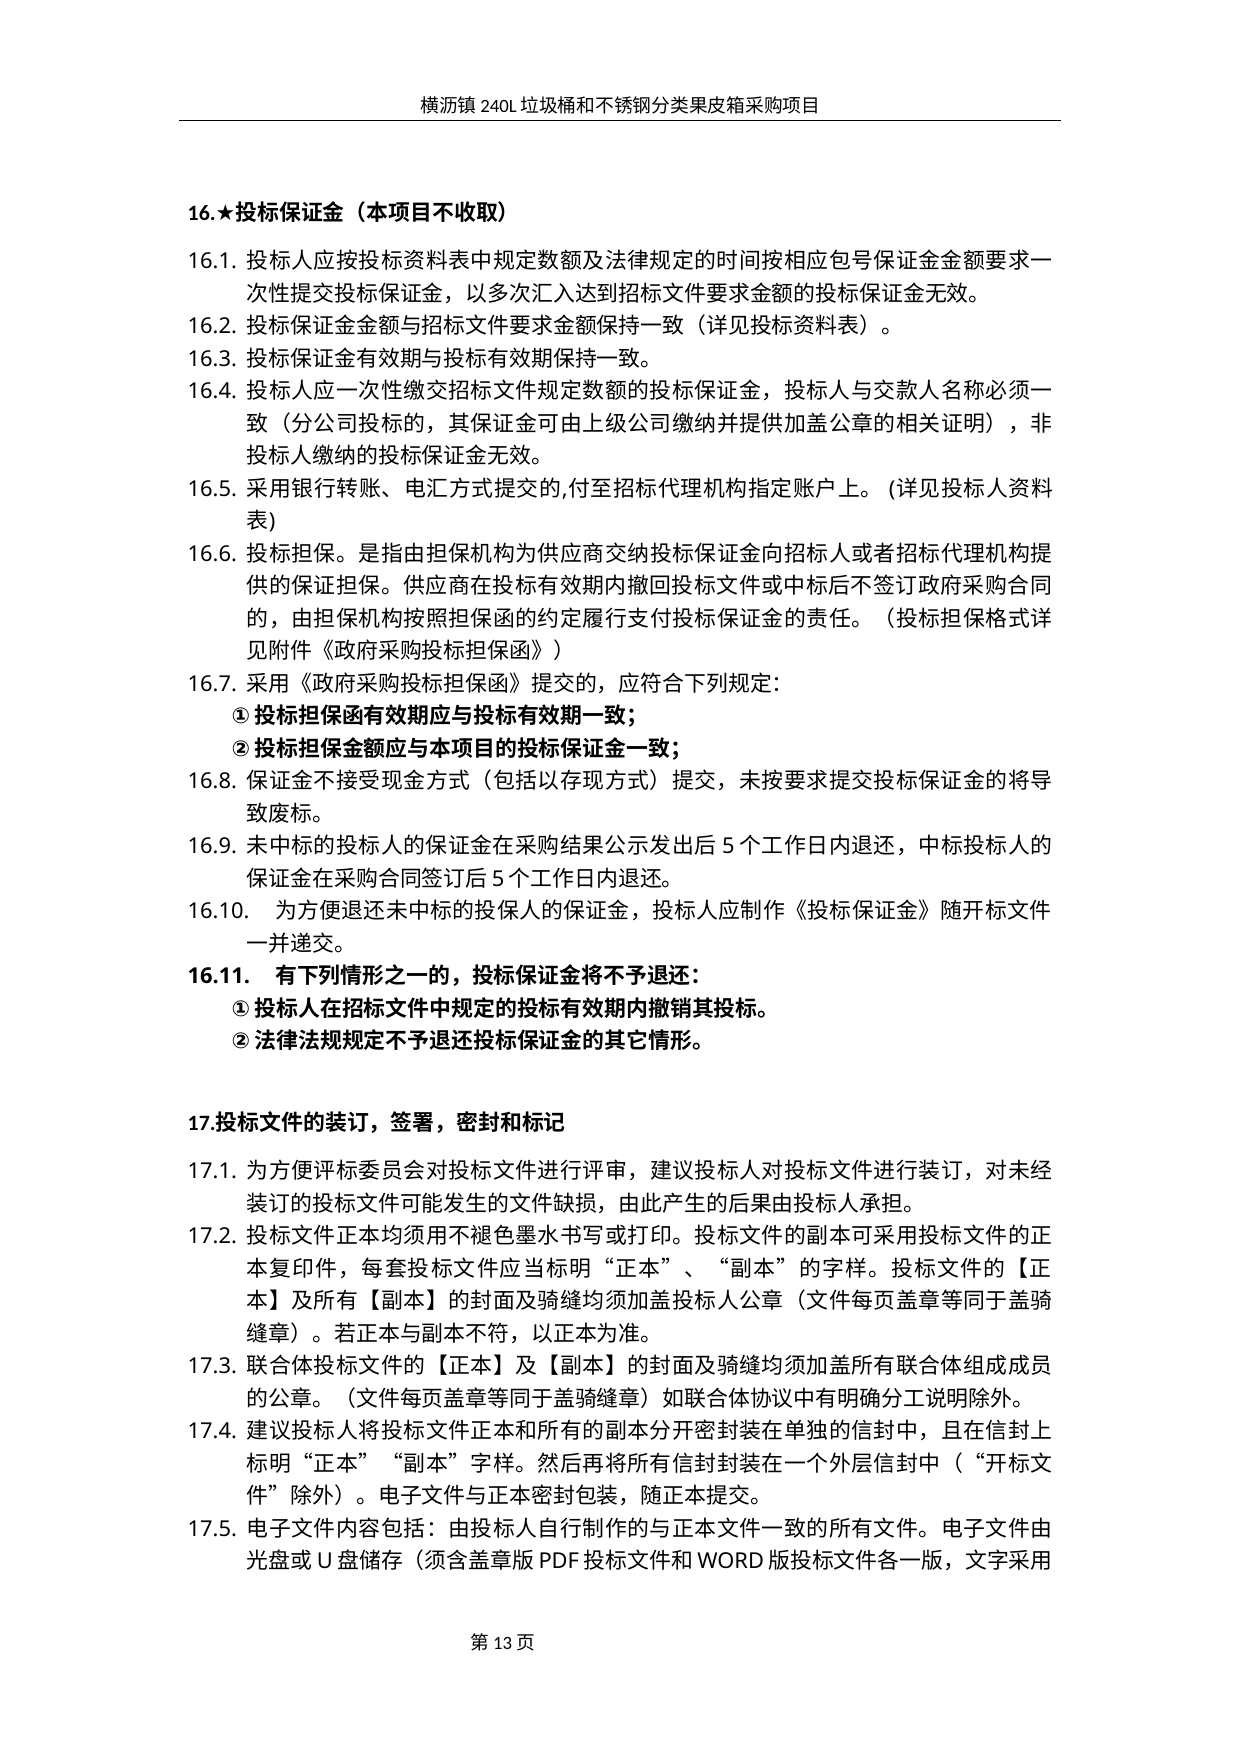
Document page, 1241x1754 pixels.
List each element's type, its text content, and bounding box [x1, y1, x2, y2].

list 采用银行转账、电汇方式提交的,付至招标代理机构指定账户上。 (详见投标人资料表) [187, 470, 1053, 535]
list 有下列情形之一的，投标保证金将不予退还： [187, 958, 1053, 990]
text ②投标担保金额应与本项目的投标保证金一致； [187, 730, 1053, 763]
list 采用《政府采购投标担保函》提交的，应符合下列规定： [187, 665, 1053, 698]
list 投标担保。是指由担保机构为供应商交纳投标保证金向招标人或者招标代理机构提供的保证担保。供应商在投标有效期内撤回投标文件或中标后不签订政府采购合同的，由担保机构按照担保函的约定履行支付投标保证金的责任。（投标担保格式详见附件《政府采购投标担保函》） [187, 535, 1053, 665]
list 未中标的投标人的保证金在采购结果公示发出后5个工作日内退还，中标投标人的保证金在采购合同签订后5个工作日内退还。 [187, 828, 1053, 893]
list 为方便评标委员会对投标文件进行评审，建议投标人对投标文件进行装订，对未经装订的投标文件可能发生的文件缺损，由此产生的后果由投标人承担。 [187, 1153, 1053, 1218]
list 联合体投标文件的【正本】及【副本】的封面及骑缝均须加盖所有联合体组成成员的公章。（文件每页盖章等同于盖骑缝章）如联合体协议中有明确分工说明除外。 [187, 1348, 1053, 1413]
text ①投标担保函有效期应与投标有效期一致； [187, 698, 1053, 730]
list 投标文件正本均须用不褪色墨水书写或打印。投标文件的副本可采用投标文件的正本复印件，每套投标文件应当标明“正本”、“副本”的字样。投标文件的【正本】及所有【副本】的封面及骑缝均须加盖投标人公章（文件每页盖章等同于盖骑缝章）。若正本与副本不符，以正本为准。 [187, 1218, 1053, 1348]
list 投标保证金有效期与投标有效期保持一致。 [187, 340, 1053, 373]
list 保证金不接受现金方式（包括以存现方式）提交，未按要求提交投标保证金的将导致废标。 [187, 763, 1053, 828]
text ②法律法规规定不予退还投标保证金的其它情形。 [187, 1023, 1053, 1055]
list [187, 1510, 1053, 1575]
subtitle 16.★投标保证金（本项目不收取） [187, 194, 1053, 227]
list 为方便退还未中标的投保人的保证金，投标人应制作《投标保证金》随开标文件一并递交。 [187, 893, 1053, 958]
list 投标保证金金额与招标文件要求金额保持一致（详见投标资料表）。 [187, 308, 1053, 340]
text ①投标人在招标文件中规定的投标有效期内撤销其投标。 [187, 990, 1053, 1023]
list 投标人应一次性缴交招标文件规定数额的投标保证金，投标人与交款人名称必须一致（分公司投标的，其保证金可由上级公司缴纳并提供加盖公章的相关证明），非投标人缴纳的投标保证金无效。 [187, 373, 1053, 470]
list 建议投标人将投标文件正本和所有的副本分开密封装在单独的信封中，且在信封上标明“正本”“副本”字样。然后再将所有信封封装在一个外层信封中（“开标文件”除外）。电子文件与正本密封包装，随正本提交。 [187, 1413, 1053, 1510]
subtitle 17.投标文件的装订，签署，密封和标记 [187, 1104, 1053, 1137]
list 投标人应按投标资料表中规定数额及法律规定的时间按相应包号保证金金额要求一次性提交投标保证金，以多次汇入达到招标文件要求金额的投标保证金无效。 [187, 243, 1053, 308]
